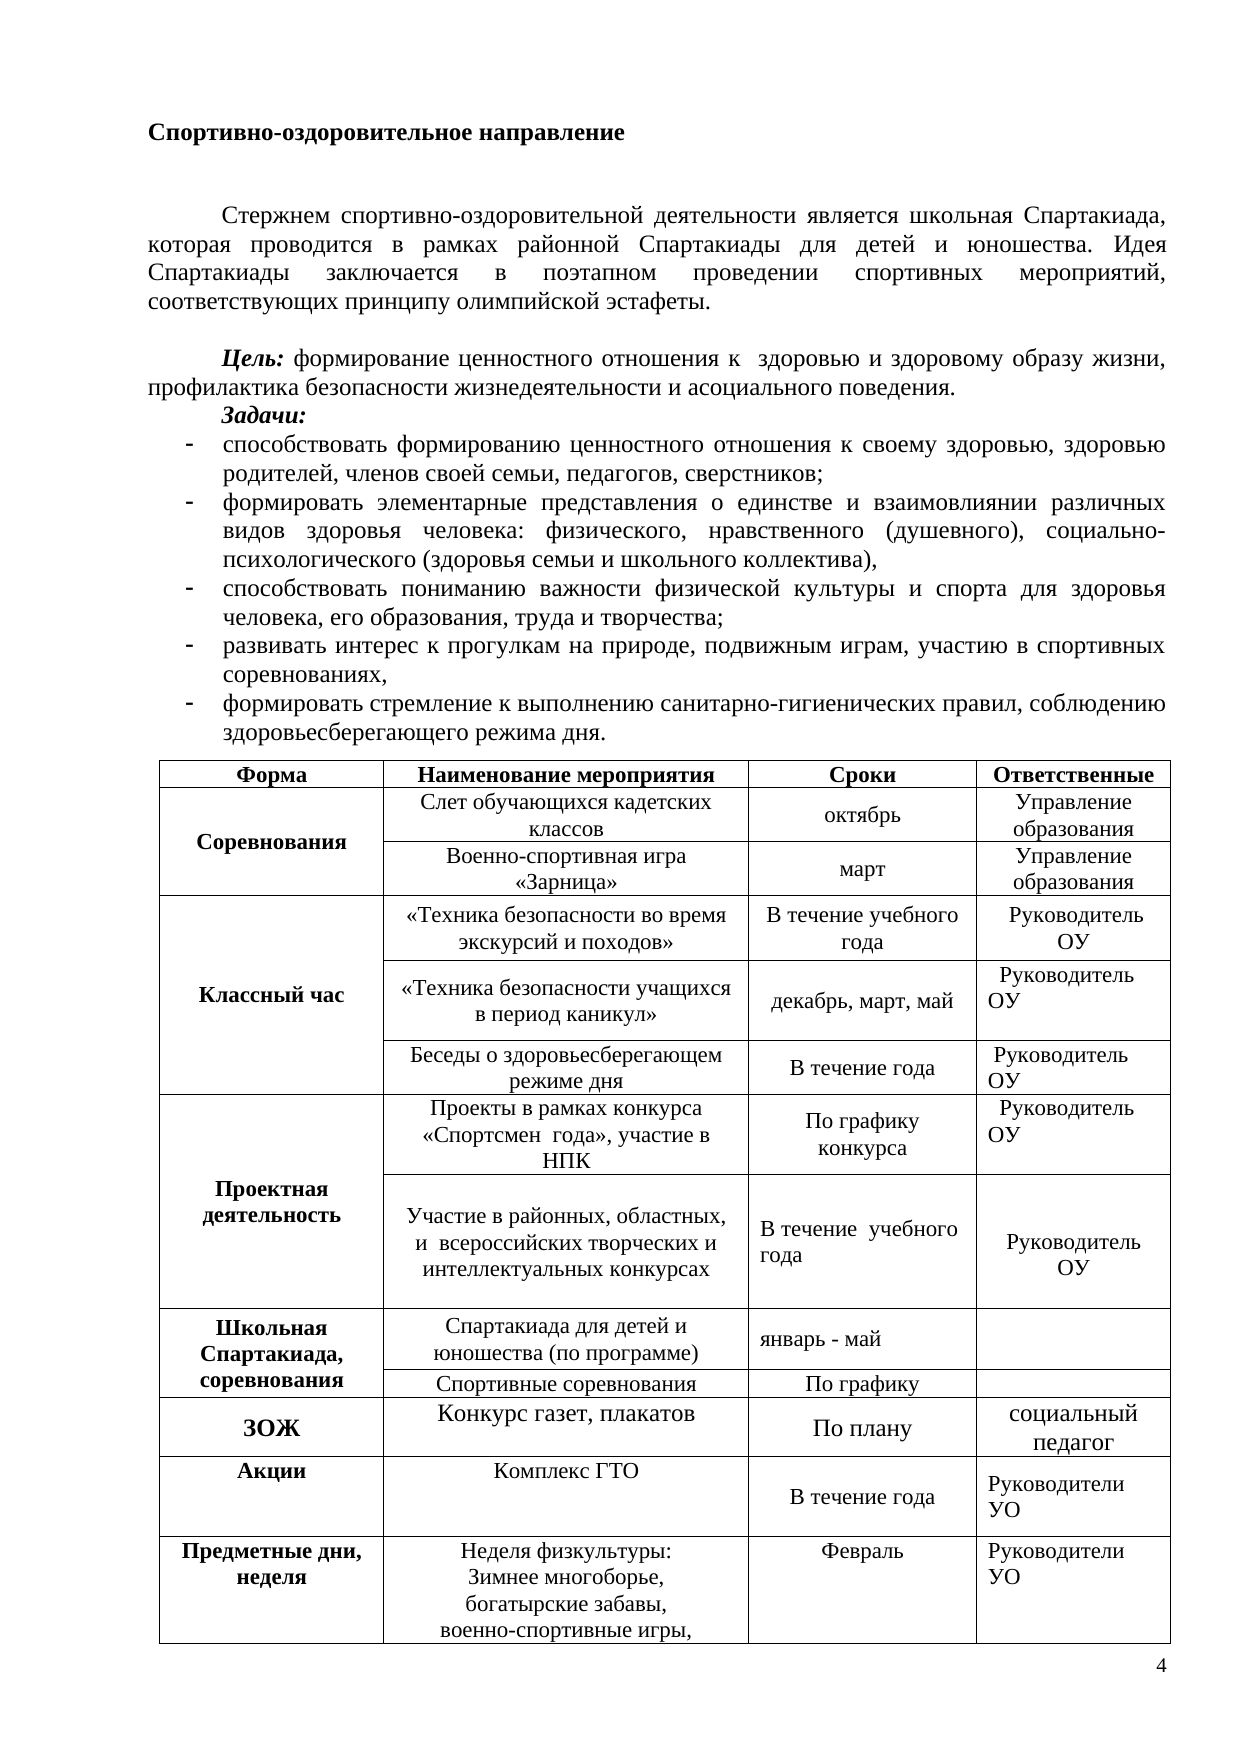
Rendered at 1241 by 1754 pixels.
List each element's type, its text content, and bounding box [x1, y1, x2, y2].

table_cell Беседы о здоровьесберегающем режиме дня [384, 1041, 748, 1093]
table_cell январь - май [749, 1309, 976, 1368]
table_header Наименование мероприятия [384, 761, 748, 787]
table_cell декабрь, март, май [749, 961, 976, 1040]
table_header Форма [160, 761, 383, 787]
table_cell Участие в районных, областных, и всероссийских творческих и интеллектуальных конкурсах [384, 1175, 748, 1308]
table_cell Спортивные соревнования [384, 1370, 748, 1397]
table_cell Управление образования [977, 788, 1170, 841]
table_cell [977, 1370, 1170, 1397]
table_header Сроки [749, 761, 976, 787]
table_cell Акции [160, 1457, 383, 1536]
table_cell Слет обучающихся кадетских классов [384, 788, 748, 841]
table_cell «Техника безопасности во время экскурсий и походов» [384, 896, 748, 959]
table_cell Проектная деятельность [160, 1095, 383, 1308]
table_cell В течение учебного года [749, 896, 976, 959]
text Стержнем спортивно-оздоровительной деятельности является школьная Спартакиада, которая проводится в рамках районной Спартакиады для детей и юношества. Идея Спартакиады заключается в поэтапном проведении спортивных мероприятий, соответствующих принципу олимпийской эстафеты. [148, 200, 1167, 315]
table_cell Конкурс газет, плакатов [384, 1398, 748, 1456]
table_cell Проекты в рамках конкурса «Спортсмен года», участие в НПК [384, 1095, 748, 1173]
table_cell По плану [749, 1398, 976, 1456]
table_cell Руководители УО [977, 1457, 1170, 1536]
list развивать интерес к прогулкам на природе, подвижным играм, участию в спортивных соревнованиях, [185, 631, 1167, 688]
table_cell Руководитель ОУ [977, 1095, 1170, 1173]
table_cell Руководитель ОУ [977, 961, 1170, 1040]
table_cell По графику конкурса [749, 1095, 976, 1173]
table_cell В течение учебного года [749, 1175, 976, 1308]
table_cell [977, 1309, 1170, 1368]
table_cell ЗОЖ [160, 1398, 383, 1456]
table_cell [384, 1537, 748, 1642]
table_cell октябрь [749, 788, 976, 841]
table_cell В течение года [749, 1041, 976, 1093]
table_cell Руководитель ОУ [977, 1175, 1170, 1308]
table_cell март [749, 842, 976, 895]
table_cell Руководители УО [977, 1537, 1170, 1642]
table_cell Спартакиада для детей и юношества (по программе) [384, 1309, 748, 1368]
table_cell Февраль [749, 1537, 976, 1642]
table_cell Комплекс ГТО [384, 1457, 748, 1536]
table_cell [160, 1537, 383, 1642]
table_cell социальный педагог [977, 1398, 1170, 1456]
table_cell Управление образования [977, 842, 1170, 895]
table_cell Руководитель ОУ [977, 896, 1170, 959]
table_cell Школьная Спартакиада, соревнования [160, 1309, 383, 1397]
table_cell По графику [749, 1370, 976, 1397]
text Спортивно-оздоровительное направление [148, 117, 1167, 146]
text Цель: формирование ценностного отношения к здоровью и здоровому образу жизни, профилактика безопасности жизнедеятельности и асоциального поведения. [148, 343, 1167, 401]
table_cell Соревнования [160, 788, 383, 895]
table_cell Руководитель ОУ [977, 1041, 1170, 1093]
table_cell В течение года [749, 1457, 976, 1536]
list формировать элементарные представления о единстве и взаимовлиянии различных видов здоровья человека: физического, нравственного (душевного), социально-психологического (здоровья семьи и школьного коллектива), [185, 487, 1167, 573]
table_cell Классный час [160, 896, 383, 1093]
table_cell «Техника безопасности учащихся в период каникул» [384, 961, 748, 1040]
list способствовать формированию ценностного отношения к своему здоровью, здоровью родителей, членов своей семьи, педагогов, сверстников; [185, 429, 1167, 487]
table_cell Военно-спортивная игра «Зарница» [384, 842, 748, 895]
list формировать стремление к выполнению санитарно-гигиенических правил, соблюдению здоровьесберегающего режима дня. [185, 688, 1167, 746]
list способствовать пониманию важности физической культуры и спорта для здоровья человека, его образования, труда и творчества; [185, 573, 1167, 631]
text Задачи: [148, 401, 1167, 429]
table_header Ответственные [977, 761, 1170, 787]
